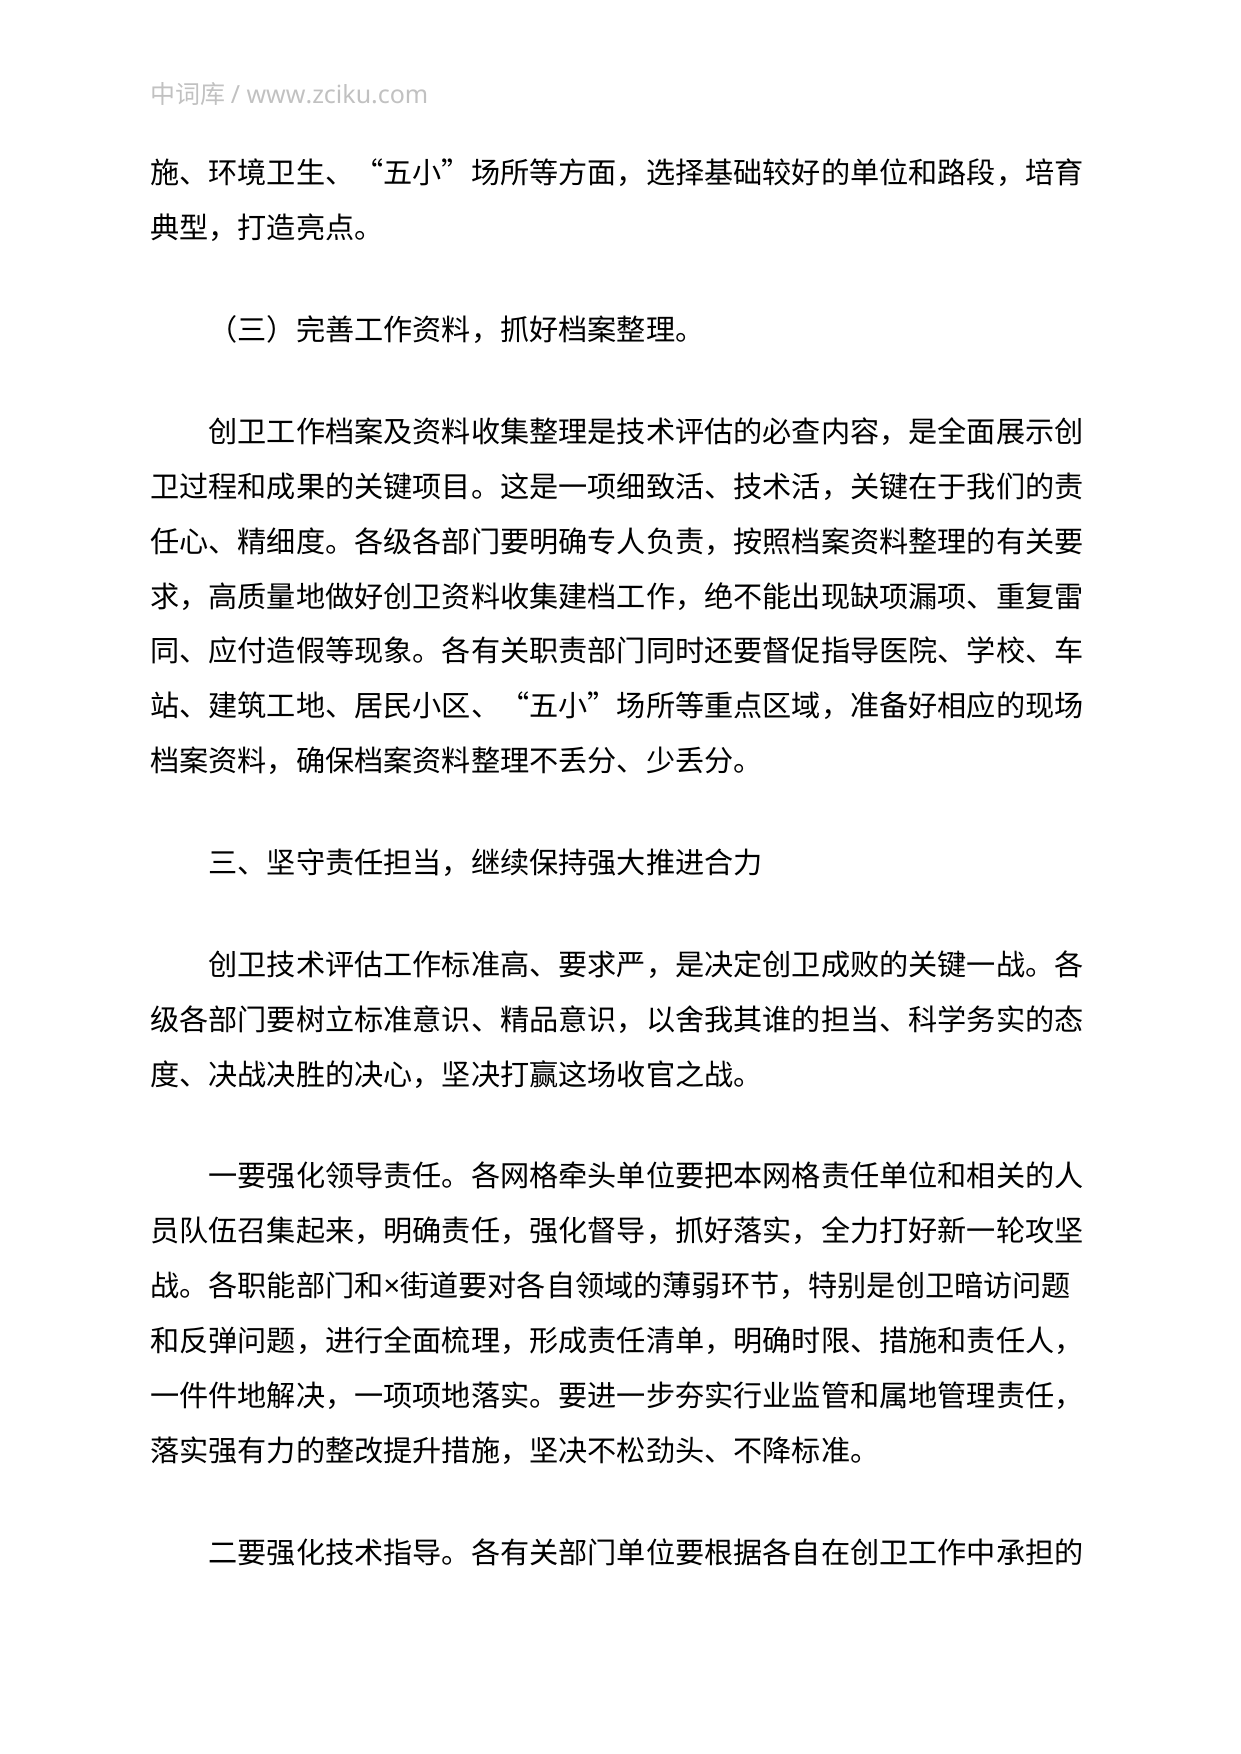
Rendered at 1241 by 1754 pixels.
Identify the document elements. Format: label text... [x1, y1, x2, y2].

text （三）完善工作资料，抓好档案整理。 [150, 307, 1090, 349]
text 创卫工作档案及资料收集整理是技术评估的必查内容，是全面展示创卫过程和成果的关键项目。这是一项细致活、技术活，关键在于我们的责任心、精细度。各级各部门要明确专人负责，按照档案资料整理的有关要求，高质量地做好创卫资料收集建档工作，绝不能出现缺项漏项、重复雷同、应付造假等现象。各有关职责部门同时还要督促指导医院、学校、车站、建筑工地、居民小区、“五小”场所等重点区域，准备好相应的现场档案资料，确保档案资料整理不丢分、少丢分。 [150, 408, 1090, 780]
text 三、坚守责任担当，继续保持强大推进合力 [150, 839, 1090, 882]
text 一要强化领导责任。各网格牵头单位要把本网格责任单位和相关的人员队伍召集起来，明确责任，强化督导，抓好落实，全力打好新一轮攻坚战。各职能部门和×街道要对各自领域的薄弱环节，特别是创卫暗访问题和反弹问题，进行全面梳理，形成责任清单，明确时限、措施和责任人，一件件地解决，一项项地落实。要进一步夯实行业监管和属地管理责任，落实强有力的整改提升措施，坚决不松劲头、不降标准。 [150, 1153, 1090, 1470]
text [150, 150, 1090, 247]
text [150, 1529, 1090, 1572]
text 创卫技术评估工作标准高、要求严，是决定创卫成败的关键一战。各级各部门要树立标准意识、精品意识，以舍我其谁的担当、科学务实的态度、决战决胜的决心，坚决打赢这场收官之战。 [150, 941, 1090, 1093]
